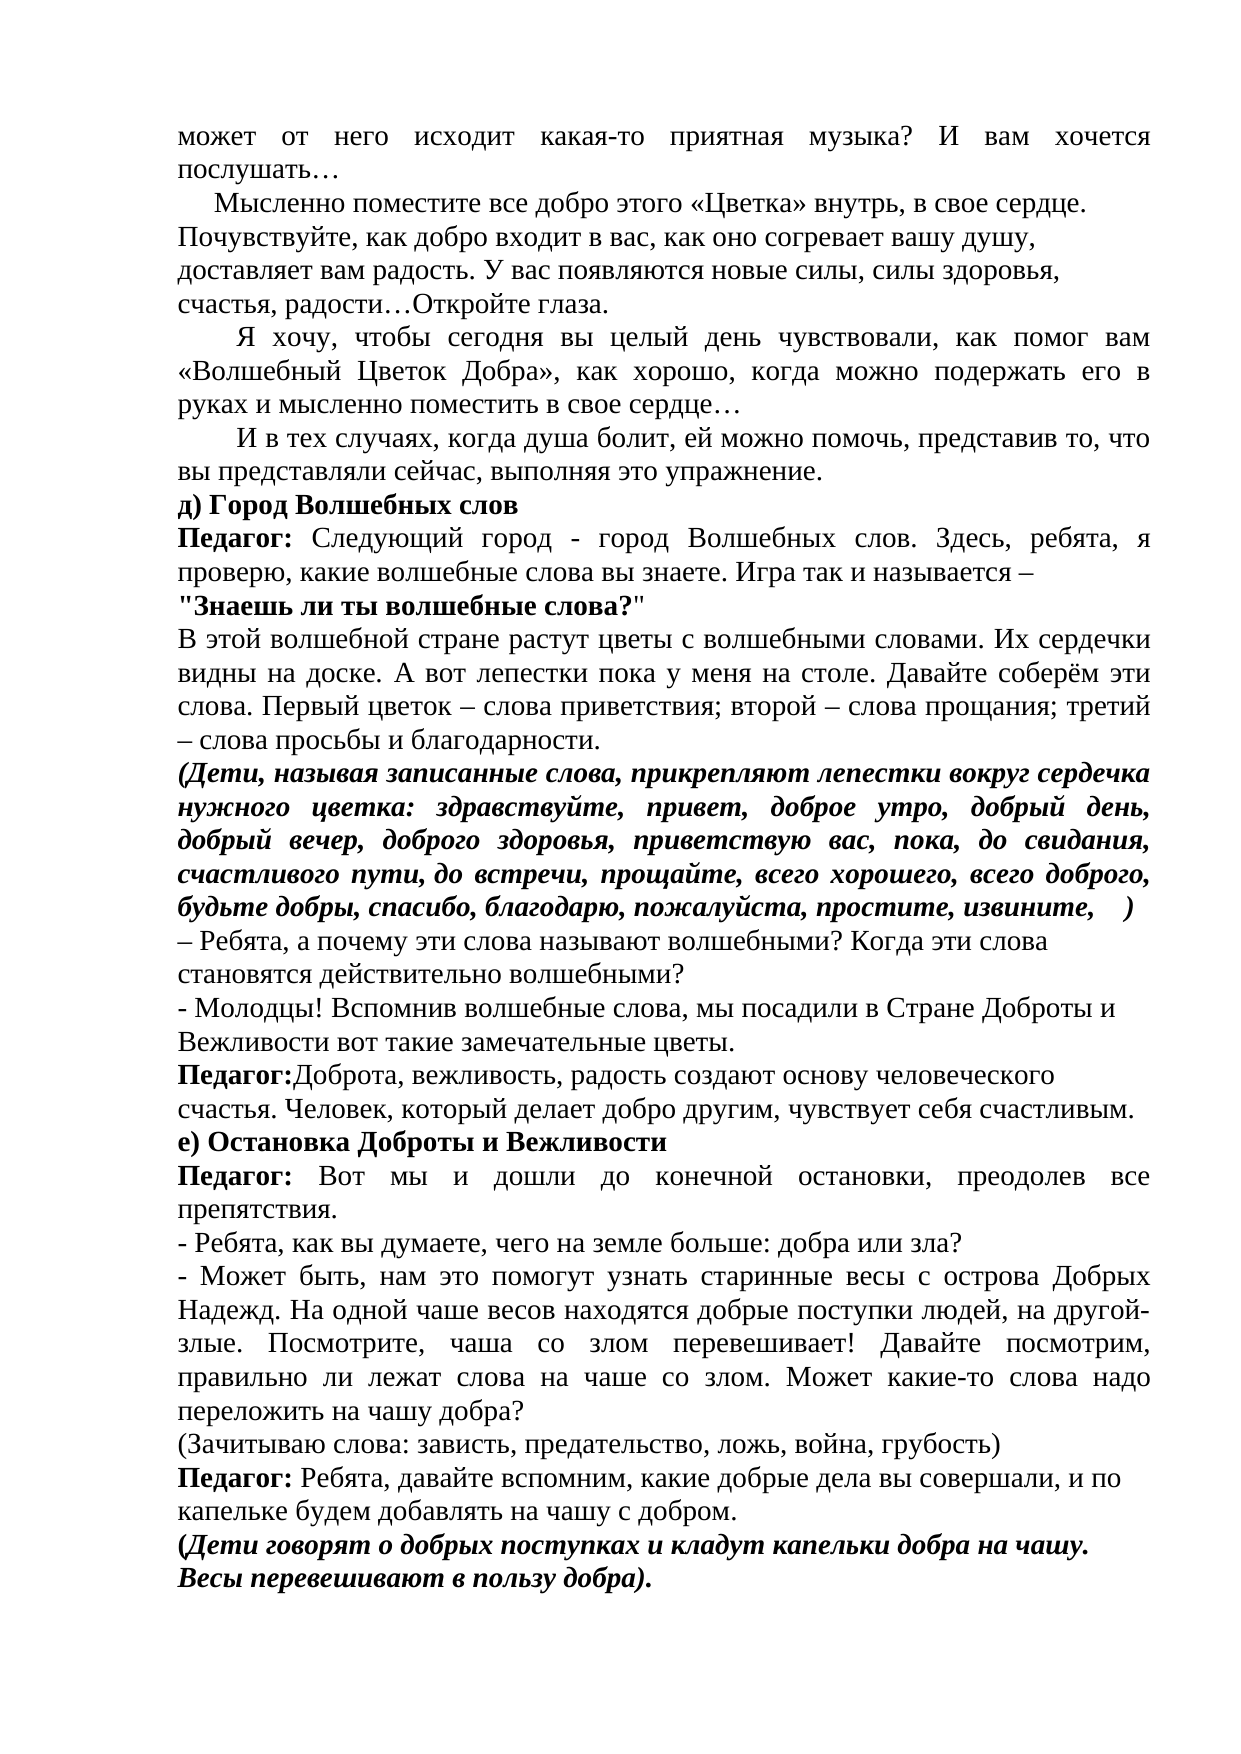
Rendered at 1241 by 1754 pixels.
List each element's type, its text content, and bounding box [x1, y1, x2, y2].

text Я хочу, чтобы сегодня вы целый день чувствовали, как помог вам «Волшебный Цветок Добра», как хорошо, когда можно подержать его в руках и мысленно поместить в свое сердце… [177, 319, 1152, 420]
text Педагог: Ребята, давайте вспомним, какие добрые дела вы совершали, и по капельке будем добавлять на чашу с добром. [177, 1460, 1152, 1527]
text Мысленно поместите все добро этого «Цветка» внутрь, в свое сердце. Почувствуйте, как добро входит в вас, как оно согревает вашу душу, доставляет вам радость. У вас появляются новые силы, силы здоровья, счастья, радости…Откройте глаза. [177, 185, 1152, 319]
text д) Город Волшебных слов [177, 487, 1152, 521]
text В этой волшебной стране растут цветы с волшебными словами. Их сердечки видны на доске. А вот лепестки пока у меня на столе. Давайте соберём эти слова. Первый цветок – слова приветствия; второй – слова прощания; третий – слова просьбы и благодарности. [177, 621, 1152, 755]
text е) Остановка Доброты и Вежливости [177, 1124, 1152, 1158]
text - Может быть, нам это помогут узнать старинные весы с острова Добрых Надежд. На одной чаше весов находятся добрые поступки людей, на другой-злые. Посмотрите, чаша со злом перевешивает! Давайте посмотрим, правильно ли лежат слова на чаше со злом. Может какие-то слова надо переложить на чашу добра? [177, 1258, 1152, 1426]
text Педагог: Следующий город - город Волшебных слов. Здесь, ребята, я проверю, какие волшебные слова вы знаете. Игра так и называется – [177, 521, 1152, 588]
text (Дети говорят о добрых поступках и кладут капельки добра на чашу. Весы перевешивают в пользу добра). [177, 1527, 1152, 1594]
text Педагог:Доброта, вежливость, радость создают основу человеческого счастья. Человек, который делает добро другим, чувствует себя счастливым. [177, 1057, 1152, 1124]
text - Ребята, как вы думаете, чего на земле больше: добра или зла? [177, 1225, 1152, 1258]
text Педагог: Вот мы и дошли до конечной остановки, преодолев все препятствия. [177, 1158, 1152, 1225]
text – Ребята, а почему эти слова называют волшебными? Когда эти слова становятся действительно волшебными? [177, 923, 1152, 990]
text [177, 118, 1152, 185]
text (Дети, называя записанные слова, прикрепляют лепестки вокруг сердечка нужного цветка: здравствуйте, привет, доброе утро, добрый день, добрый вечер, доброго здоровья, приветствую вас, пока, до свидания, счастливого пути, до встречи, прощайте, всего хорошего, всего доброго, будьте добры, спасибо, благодарю, пожалуйста, простите, извините, ) [177, 755, 1152, 923]
text "Знаешь ли ты волшебные слова?" [177, 588, 1152, 621]
text (Зачитываю слова: зависть, предательство, ложь, война, грубость) [177, 1426, 1152, 1460]
text И в тех случаях, когда душа болит, ей можно помочь, представив то, что вы представляли сейчас, выполняя это упражнение. [177, 420, 1152, 487]
text - Молодцы! Вспомнив волшебные слова, мы посадили в Стране Доброты и Вежливости вот такие замечательные цветы. [177, 990, 1152, 1057]
